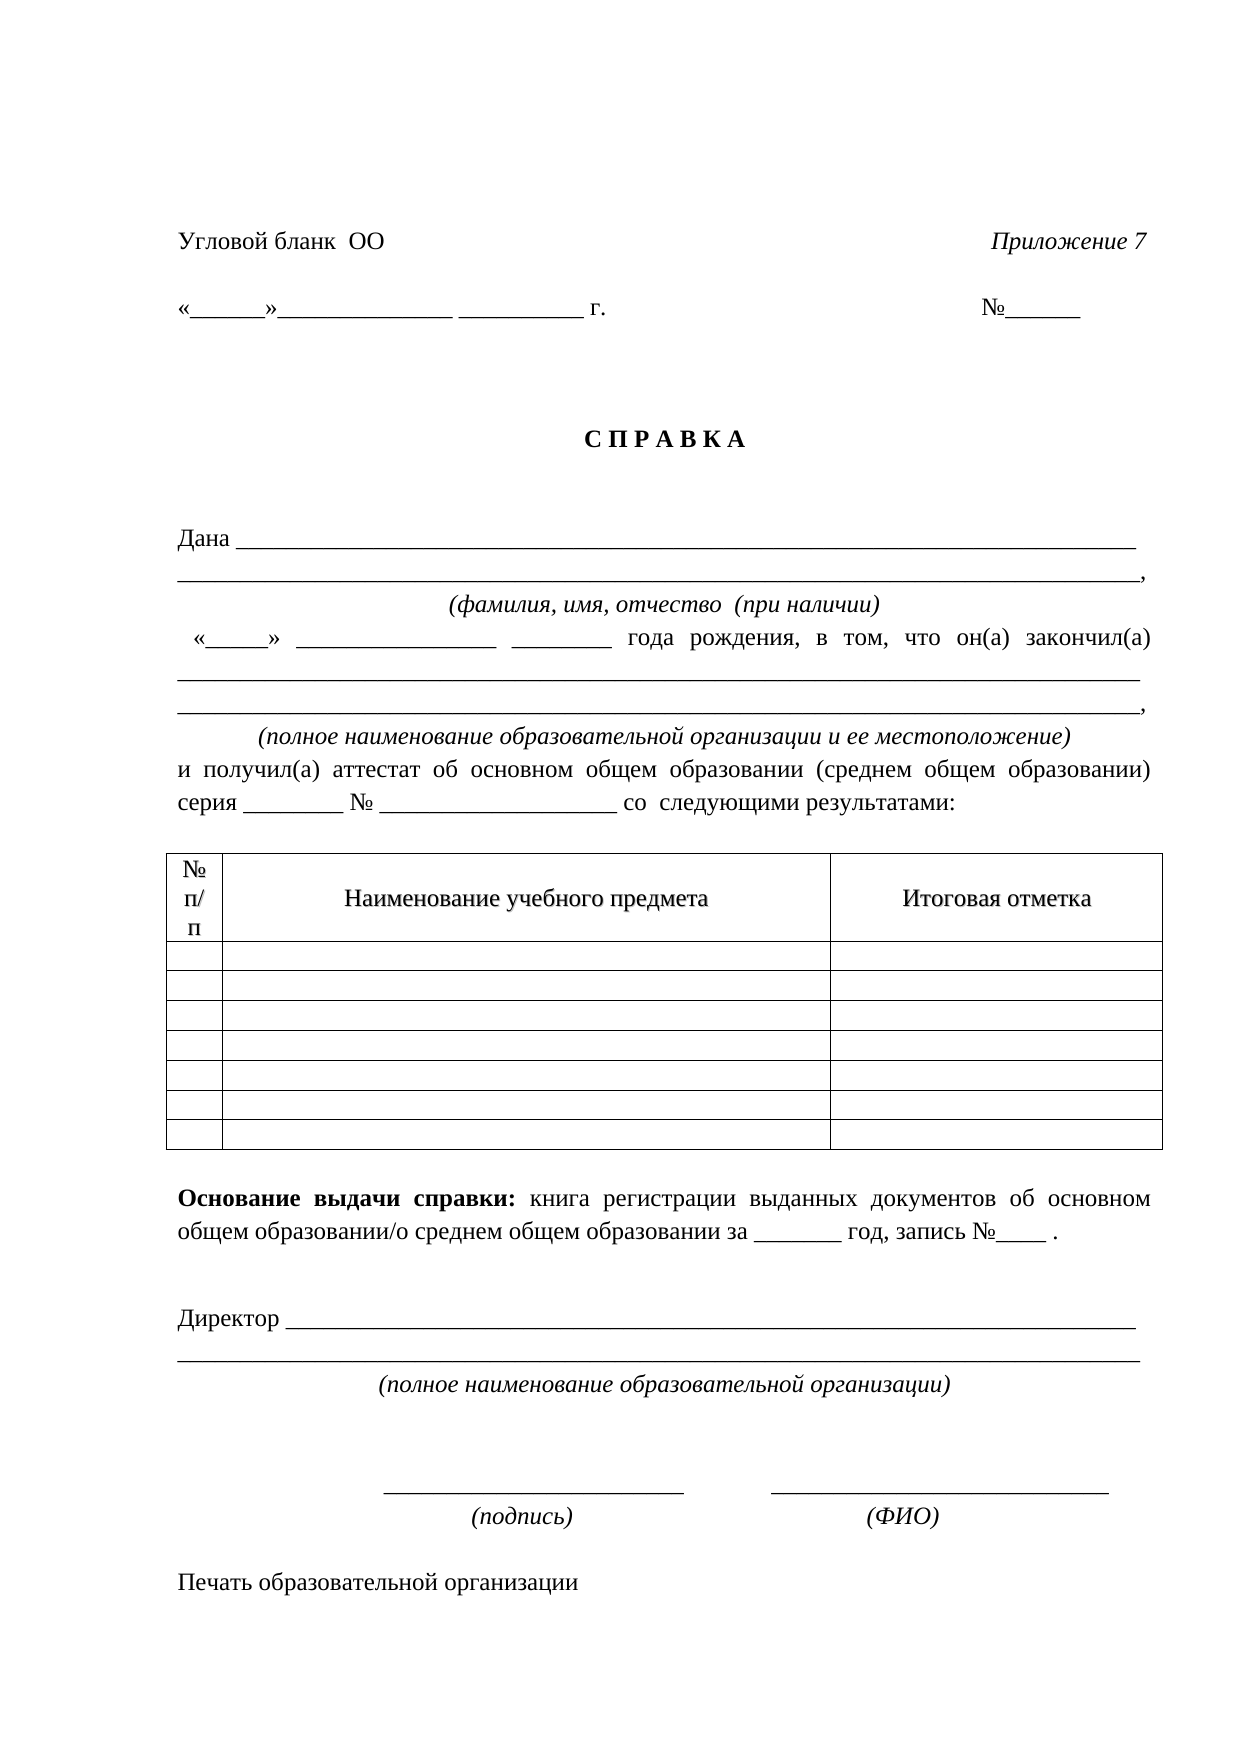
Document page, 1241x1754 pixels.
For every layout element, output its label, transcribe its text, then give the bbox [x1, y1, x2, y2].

table_cell [831, 1061, 1162, 1089]
text Печать образовательной организации [177, 1567, 1152, 1596]
table_cell [831, 1031, 1162, 1060]
table_cell [831, 1120, 1162, 1149]
text _____________________________________________________________________________, [177, 688, 1152, 717]
table_cell [831, 1091, 1162, 1119]
text Основание выдачи справки: книга регистрации выданных документов об основном общем образовании/о среднем общем образовании за _______ год, запись №____ . [177, 1183, 1152, 1245]
text _____________________________________________________________________________ [177, 1336, 1152, 1365]
table_header Наименование учебного предмета [223, 854, 830, 941]
table_cell [167, 971, 222, 1000]
text (подпись) (ФИО) [177, 1501, 1152, 1530]
table_cell [831, 1001, 1162, 1030]
table_header Итоговая отметка [831, 854, 1162, 941]
text (полное наименование образовательной организации) [177, 1369, 1152, 1398]
table_cell [831, 942, 1162, 970]
table_cell [167, 1001, 222, 1030]
text ________________________ ___________________________ [177, 1468, 1152, 1497]
table_cell [167, 1061, 222, 1089]
table_cell [167, 942, 222, 970]
text С П Р А В К А [177, 424, 1152, 453]
text Угловой бланк ОО Приложение 7 [177, 226, 1152, 254]
table_cell [223, 1091, 830, 1119]
table_cell [223, 1031, 830, 1060]
table_cell [167, 1120, 222, 1149]
text и получил(а) аттестат об основном общем образовании (среднем общем образовании) серия ________ № ___________________ со следующими результатами: [177, 754, 1152, 816]
table_cell [167, 1091, 222, 1119]
text Директор ____________________________________________________________________ [177, 1303, 1152, 1332]
text «_____» ________________ ________ года рождения, в том, что он(а) закончил(а) _____________________________________________________________________________ [177, 622, 1152, 684]
table_header № п/п [167, 854, 222, 941]
table_cell [831, 971, 1162, 1000]
table_cell [223, 971, 830, 1000]
text Дана ________________________________________________________________________ _____________________________________________________________________________, [177, 523, 1152, 585]
table_cell [223, 1001, 830, 1030]
text (полное наименование образовательной организации и ее местоположение) [177, 721, 1152, 750]
table_cell [167, 1031, 222, 1060]
table_cell [223, 1120, 830, 1149]
text «______»______________ __________ г. №______ [177, 292, 1152, 321]
text (фамилия, имя, отчество (при наличии) [177, 589, 1152, 618]
table_cell [223, 942, 830, 970]
table_cell [223, 1061, 830, 1089]
